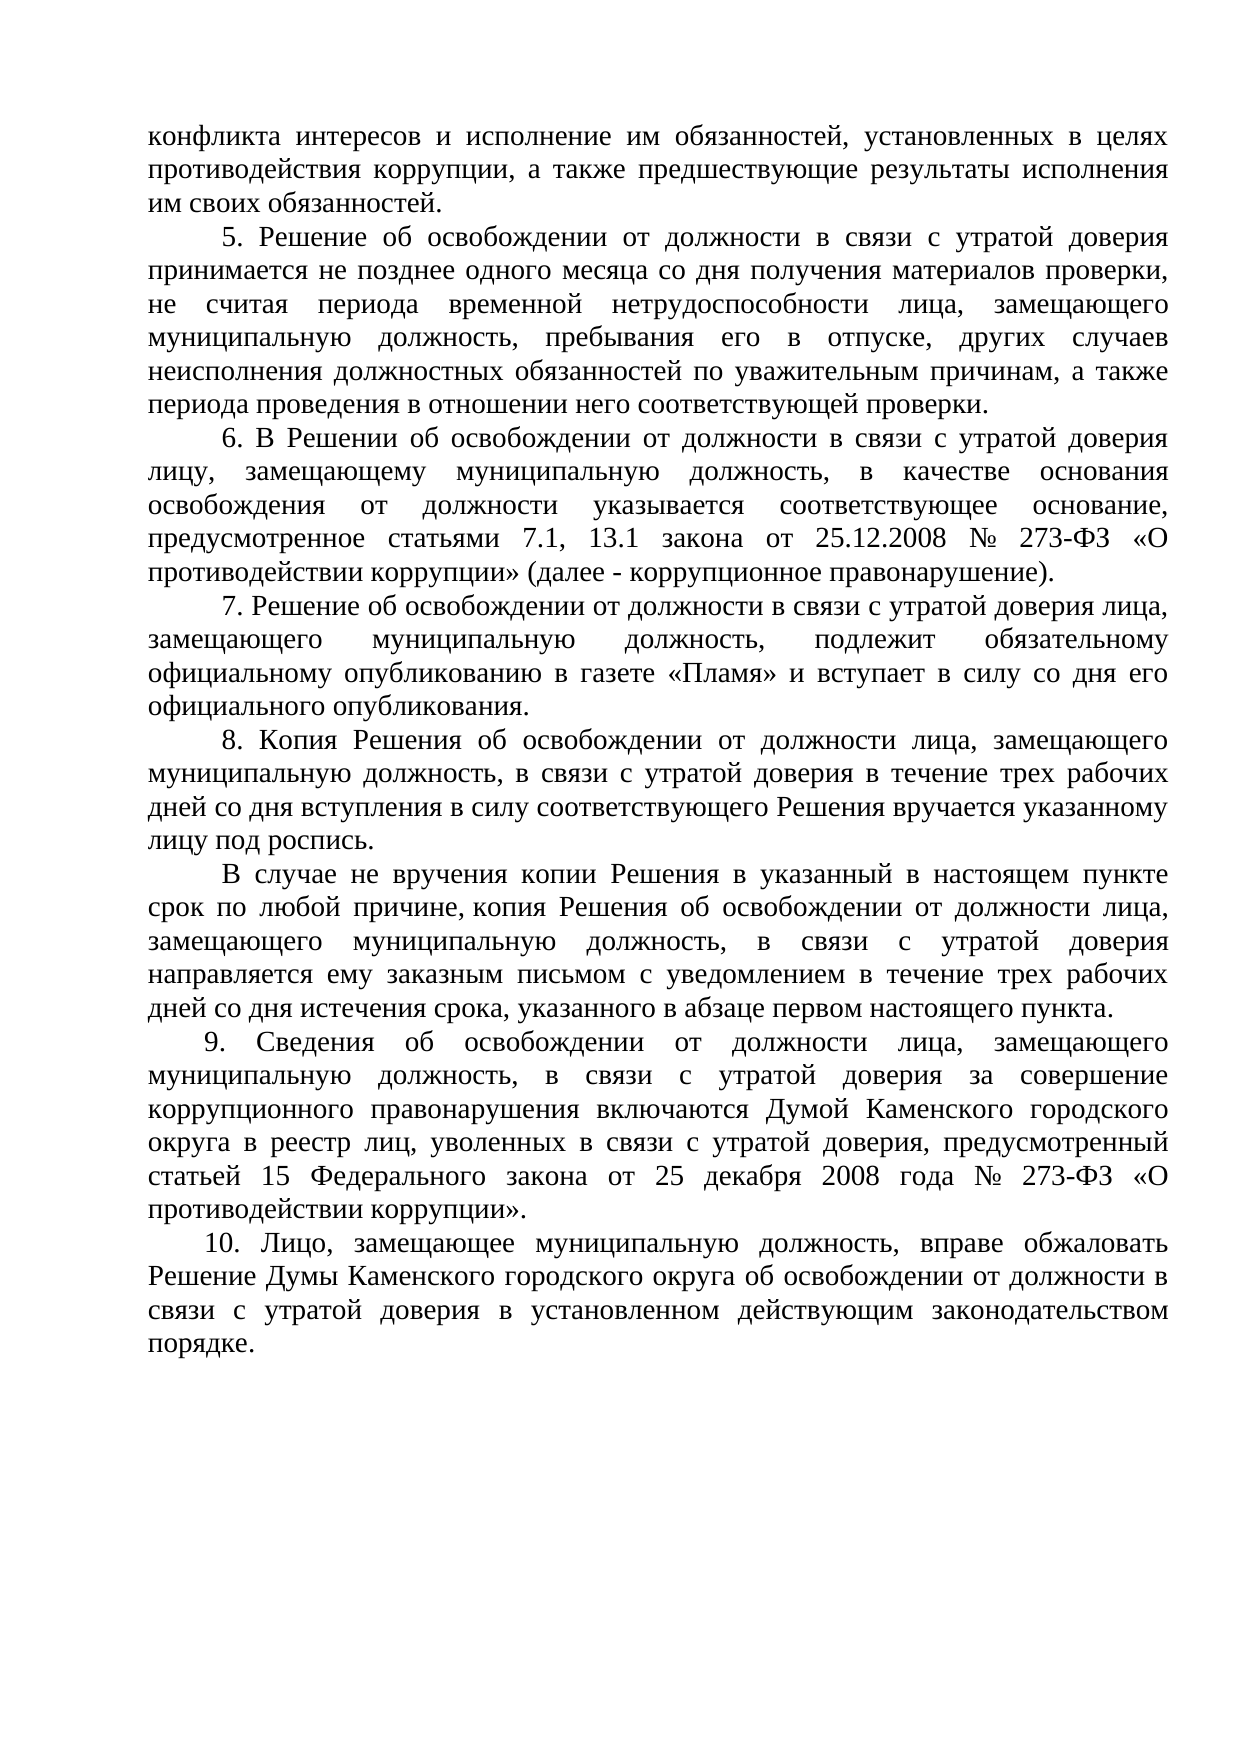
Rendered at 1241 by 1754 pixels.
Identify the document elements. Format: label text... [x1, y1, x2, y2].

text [148, 118, 1169, 219]
text В случае не вручения копии Решения в указанный в настоящем пункте срок по любой причине, копия Решения об освобождении от должности лица, замещающего муниципальную должность, в связи с утратой доверия направляется ему заказным письмом с уведомлением в течение трех рабочих дней со дня истечения срока, указанного в абзаце первом настоящего пункта. [148, 856, 1169, 1024]
text 6. В Решении об освобождении от должности в связи с утратой доверия лицу, замещающему муниципальную должность, в качестве основания освобождения от должности указывается соответствующее основание, предусмотренное статьями 7.1, 13.1 закона от 25.12.2008 № 273-ФЗ «О противодействии коррупции» (далее - коррупционное правонарушение). [148, 420, 1169, 588]
text 8. Копия Решения об освобождении от должности лица, замещающего муниципальную должность, в связи с утратой доверия в течение трех рабочих дней со дня вступления в силу соответствующего Решения вручается указанному лицу под роспись. [148, 722, 1169, 856]
text 10. Лицо, замещающее муниципальную должность, вправе обжаловать Решение Думы Каменского городского округа об освобождении от должности в связи с утратой доверия в установленном действующим законодательством порядке. [148, 1225, 1169, 1359]
text 7. Решение об освобождении от должности в связи с утратой доверия лица, замещающего муниципальную должность, подлежит обязательному официальному опубликованию в газете «Пламя» и вступает в силу со дня его официального опубликования. [148, 588, 1169, 722]
text 5. Решение об освобождении от должности в связи с утратой доверия принимается не позднее одного месяца со дня получения материалов проверки, не считая периода временной нетрудоспособности лица, замещающего муниципальную должность, пребывания его в отпуске, других случаев неисполнения должностных обязанностей по уважительным причинам, а также периода проведения в отношении него соответствующей проверки. [148, 219, 1169, 420]
text 9. Сведения об освобождении от должности лица, замещающего муниципальную должность, в связи с утратой доверия за совершение коррупционного правонарушения включаются Думой Каменского городского округа в реестр лиц, уволенных в связи с утратой доверия, предусмотренный статьей 15 Федерального закона от 25 декабря 2008 года № 273-ФЗ «О противодействии коррупции». [148, 1024, 1169, 1225]
